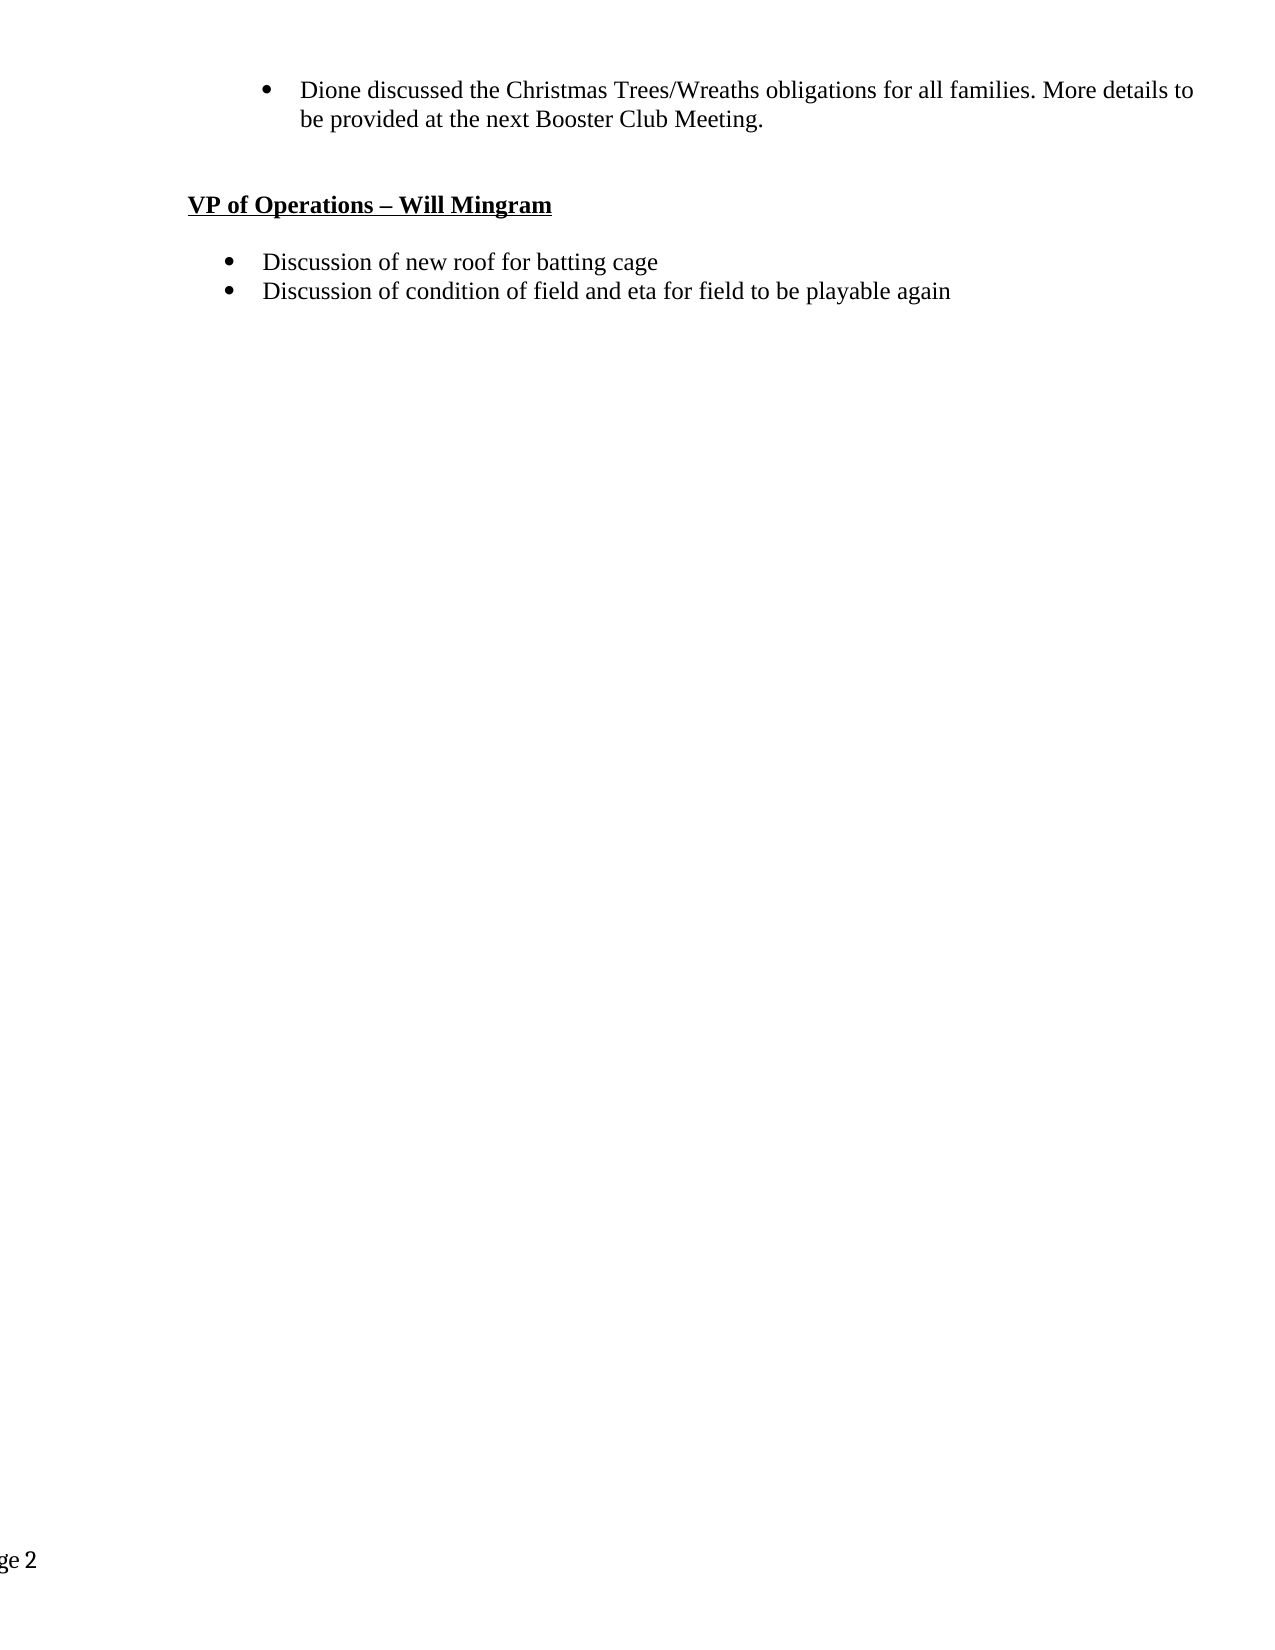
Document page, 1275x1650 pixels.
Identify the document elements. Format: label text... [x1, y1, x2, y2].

list Dione discussed the Christmas Trees/Wreaths obligations for all families. More details to be provided at the next Booster Club Meeting. [262, 75, 1200, 132]
text VP of Operations – Will Mingram [150, 190, 1200, 219]
list Discussion of condition of field and eta for field to be playable again [225, 276, 1200, 305]
list Discussion of new roof for batting cage [225, 247, 1200, 276]
